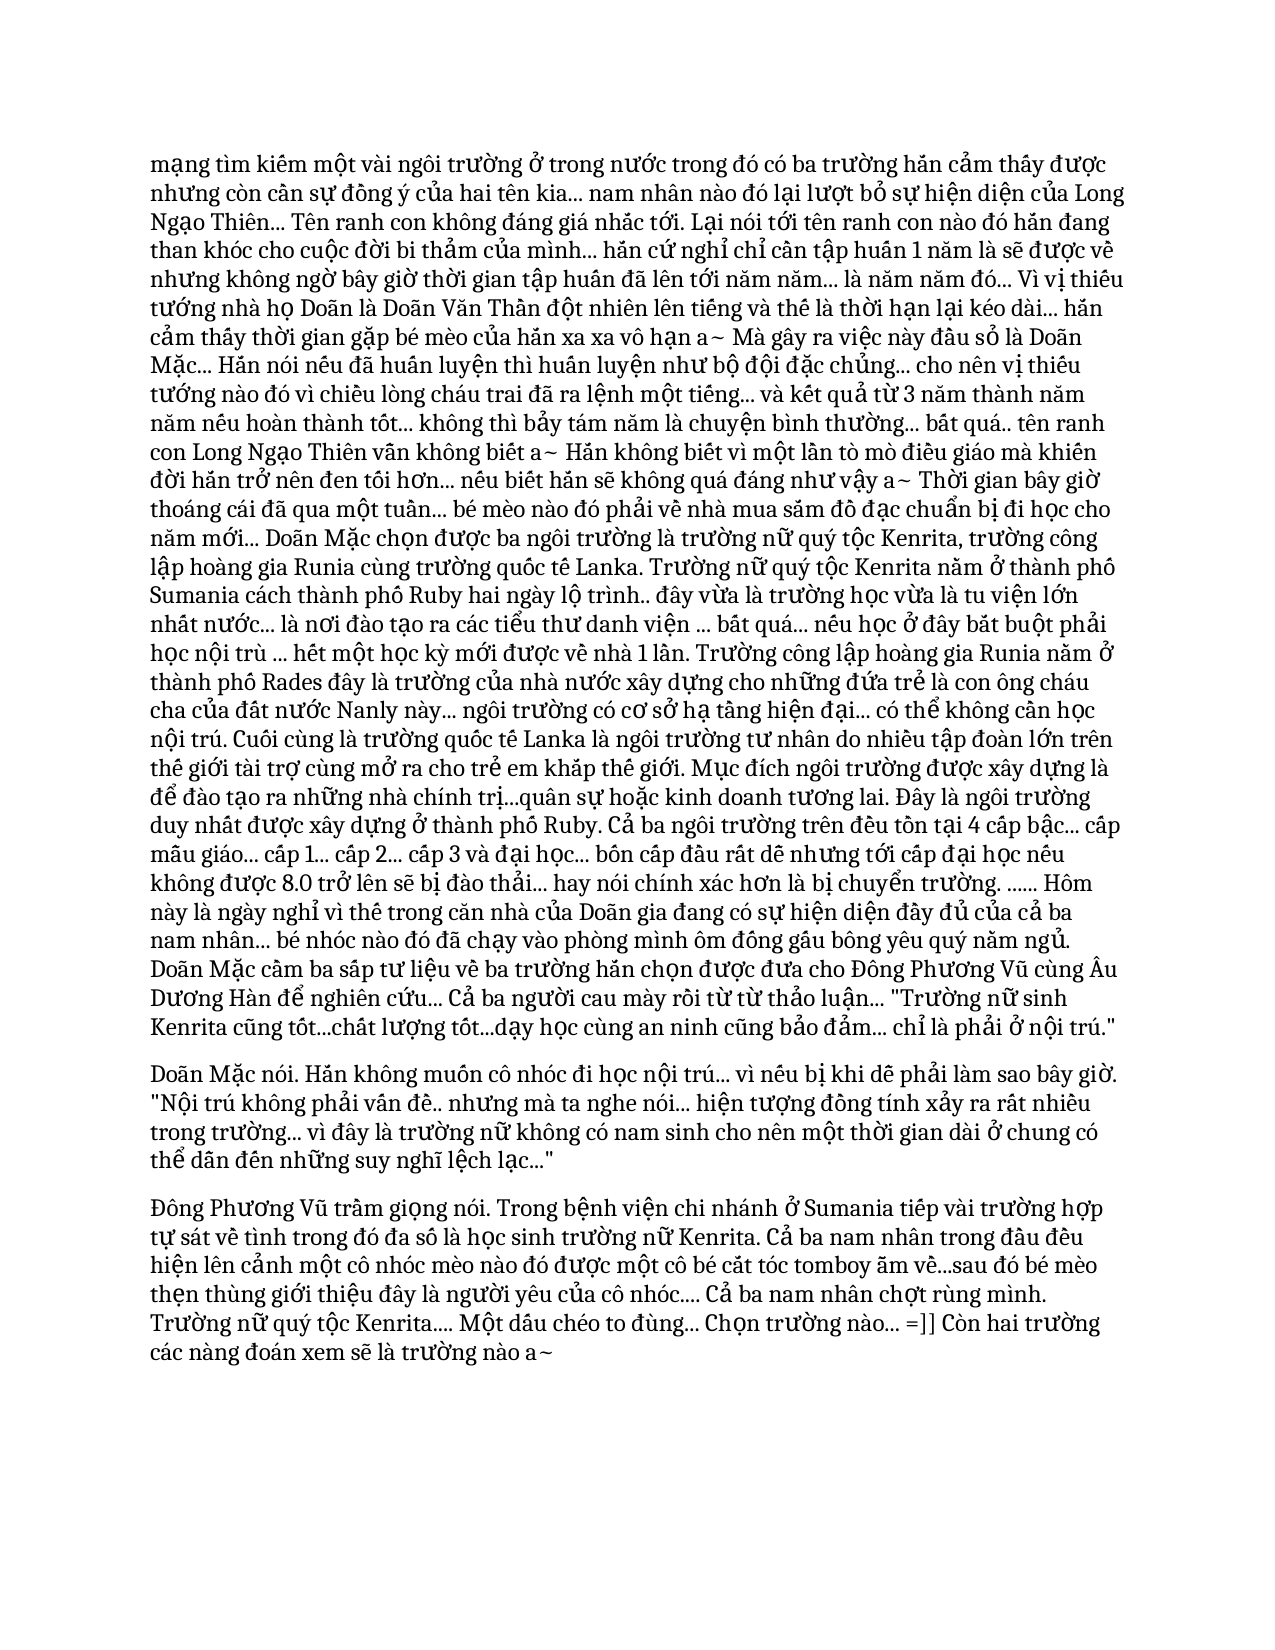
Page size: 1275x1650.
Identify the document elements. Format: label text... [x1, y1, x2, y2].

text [150, 150, 1125, 1041]
text Đông Phương Vũ trầm giọng nói. Trong bệnh viện chi nhánh ở Sumania tiếp vài trường hợp tự sát về tình trong đó đa số là học sinh trường nữ Kenrita. Cả ba nam nhân trong đầu đều hiện lên cảnh một cô nhóc mèo nào đó được một cô bé cắt tóc tomboy ẵm về...sau đó bé mèo thẹn thùng giới thiệu đây là người yêu của cô nhóc.... Cả ba nam nhân chợt rùng mình. Trường nữ quý tộc Kenrita.... Một dấu chéo to đùng... Chọn trường nào... =]] Còn hai trường các nàng đoán xem sẽ là trường nào a~ [150, 1194, 1125, 1424]
text Doãn Mặc nói. Hắn không muốn cô nhóc đi học nội trú... vì nếu bị khi dễ phải làm sao bây giờ. "Nội trú không phải vấn đề.. nhưng mà ta nghe nói... hiện tượng đồng tính xảy ra rất nhiều trong trường... vì đây là trường nữ không có nam sinh cho nên một thời gian dài ở chung có thể dẫn đến những suy nghĩ lệch lạc..." [150, 1060, 1125, 1175]
